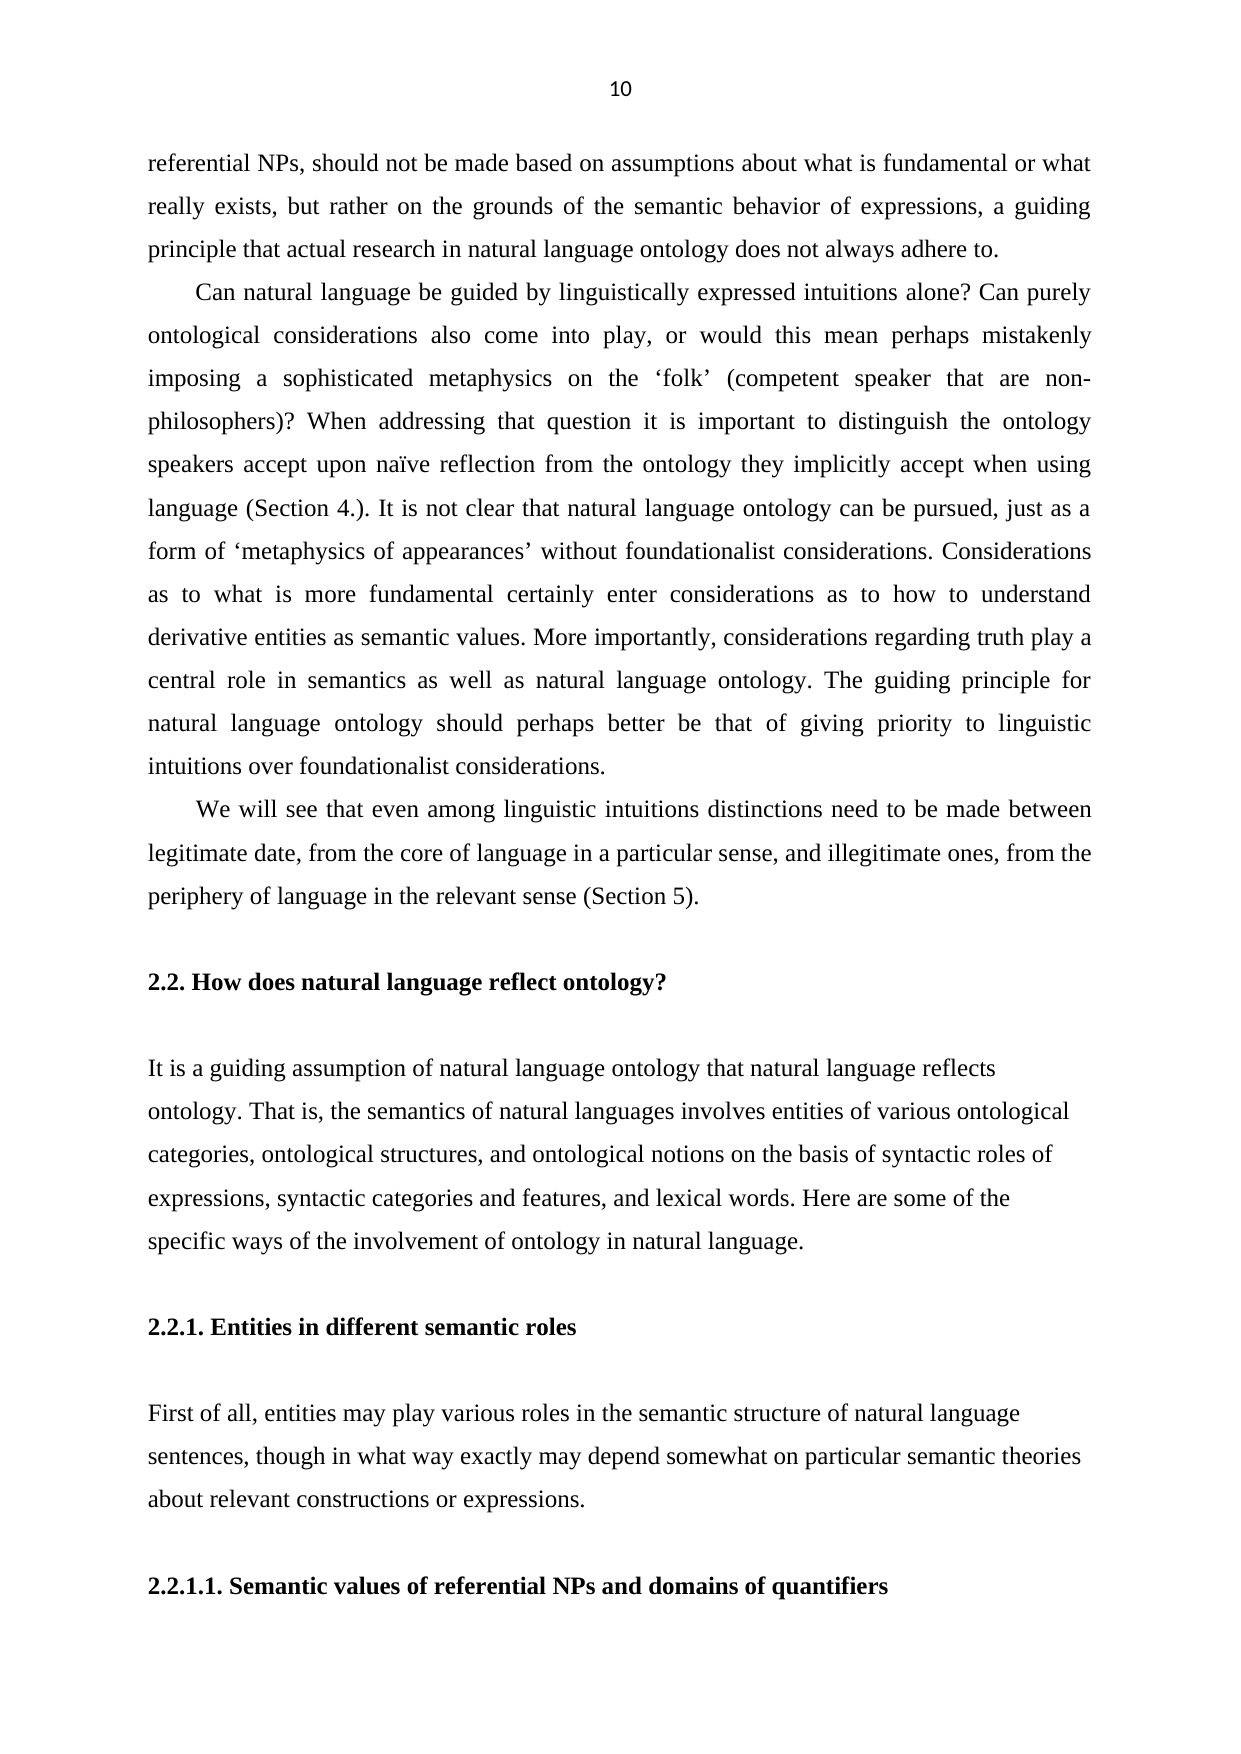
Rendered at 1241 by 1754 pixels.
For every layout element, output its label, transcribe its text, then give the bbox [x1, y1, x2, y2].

text 2.2.1. Entities in different semantic roles [148, 1312, 1093, 1341]
text First of all, entities may play various roles in the semantic structure of natural language sentences, though in what way exactly may depend somewhat on particular semantic theories about relevant constructions or expressions. [148, 1398, 1093, 1513]
text We will see that even among linguistic intuitions distinctions need to be made between legitimate date, from the core of language in a particular sense, and illegitimate ones, from the periphery of language in the relevant sense (Section 5). [148, 794, 1093, 909]
text 2.2.1.1. Semantic values of referential NPs and domains of quantifiers [148, 1571, 1093, 1599]
text 2.2. How does natural language reflect ontology? [148, 967, 1093, 996]
text Can natural language be guided by linguistically expressed intuitions alone? Can purely ontological considerations also come into play, or would this mean perhaps mistakenly imposing a sophisticated metaphysics on the ‘folk’ (competent speaker that are non-philosophers)? When addressing that question it is important to distinguish the ontology speakers accept upon naïve reflection from the ontology they implicitly accept when using language (Section 4.). It is not clear that natural language ontology can be pursued, just as a form of ‘metaphysics of appearances’ without foundationalist considerations. Considerations as to what is more fundamental certainly enter considerations as to how to understand derivative entities as semantic values. More importantly, considerations regarding truth play a central role in semantics as well as natural language ontology. The guiding principle for natural language ontology should perhaps better be that of giving priority to linguistic intuitions over foundationalist considerations. [148, 277, 1093, 780]
text It is a guiding assumption of natural language ontology that natural language reflects ontology. That is, the semantics of natural languages involves entities of various ontological categories, ontological structures, and ontological notions on the basis of syntactic roles of expressions, syntactic categories and features, and lexical words. Here are some of the specific ways of the involvement of ontology in natural language. [148, 1053, 1093, 1254]
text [148, 148, 1093, 263]
